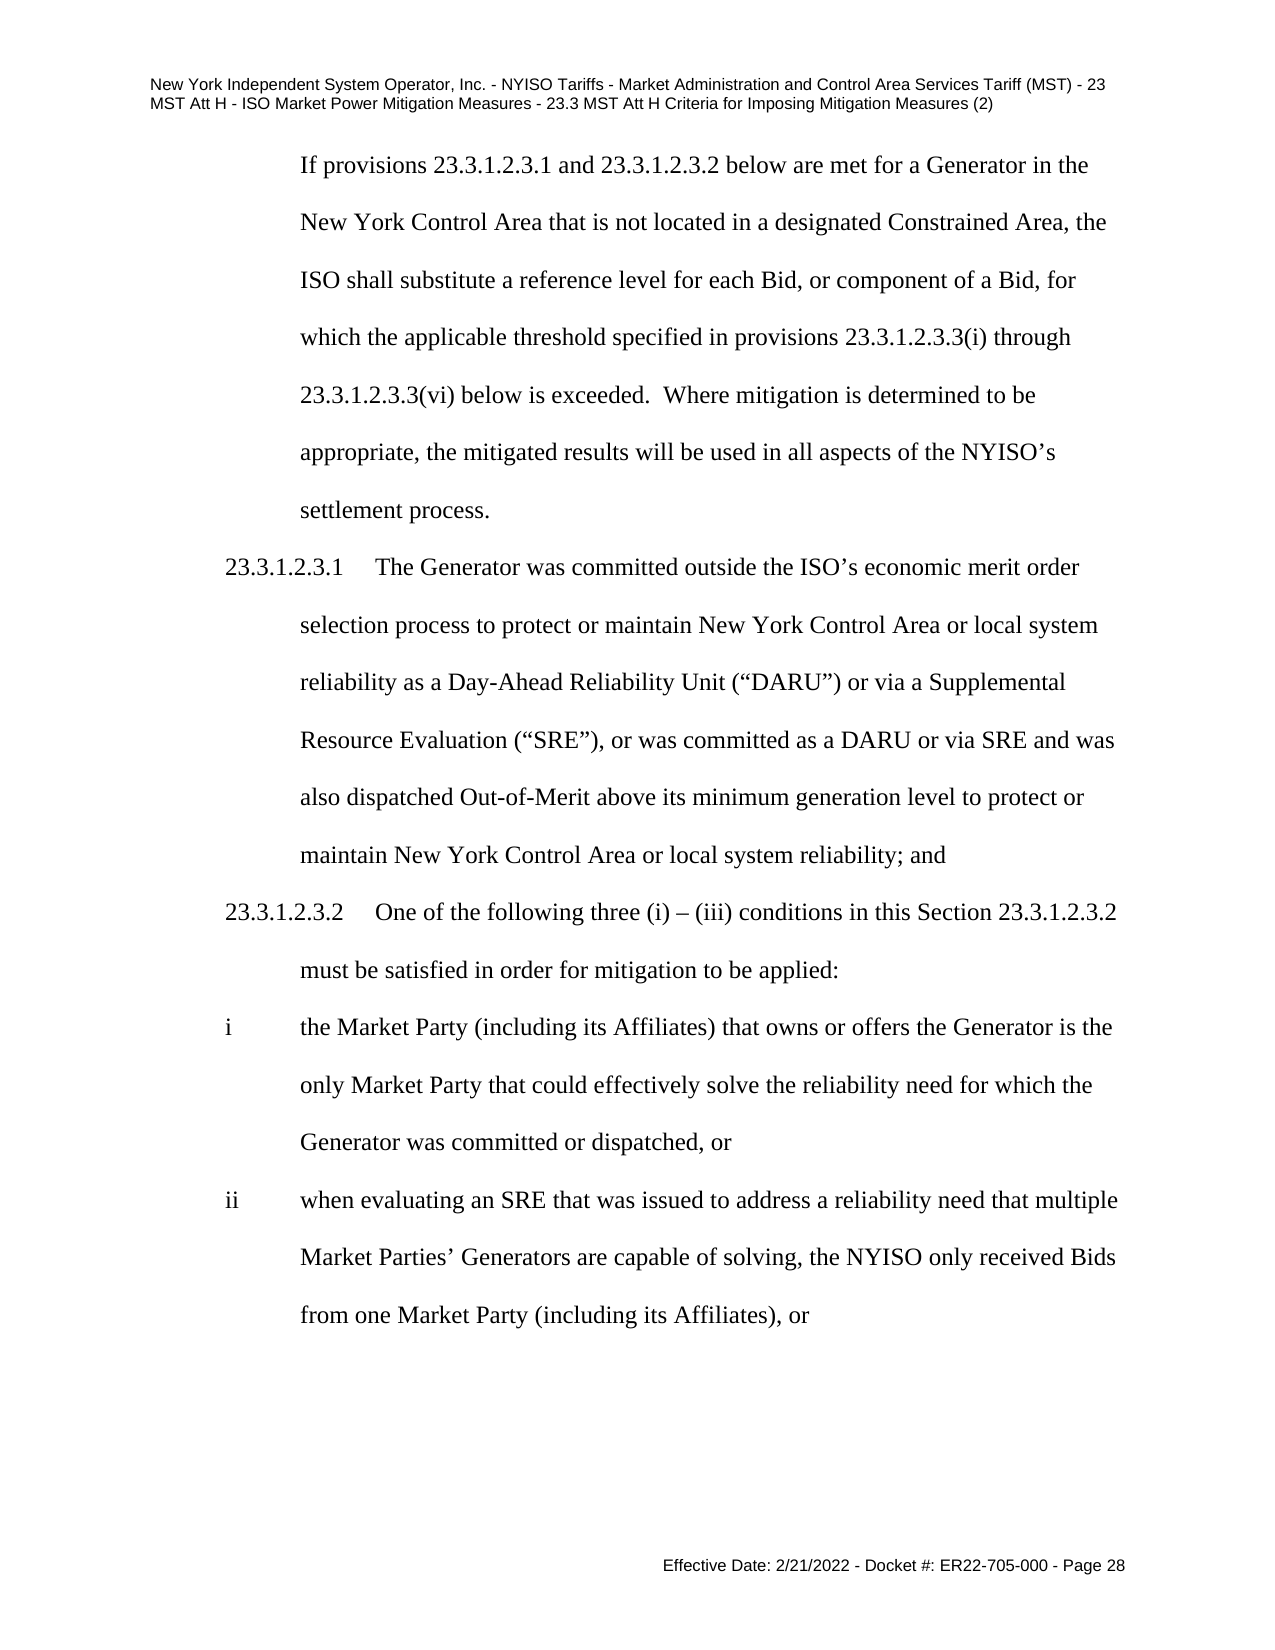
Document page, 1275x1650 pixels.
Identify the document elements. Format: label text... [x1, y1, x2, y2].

text 23.3.1.2.3.1 The Generator was committed outside the ISO’s economic merit order selection process to protect or maintain New York Control Area or local system reliability as a Day-Ahead Reliability Unit (“DARU”) or via a Supplemental Resource Evaluation (“SRE”), or was committed as a DARU or via SRE and was also dispatched Out-of-Merit above its minimum generation level to protect or maintain New York Control Area or local system reliability; and [225, 552, 1125, 869]
text i the Market Party (including its Affiliates) that owns or offers the Generator is the only Market Party that could effectively solve the reliability need for which the Generator was committed or dispatched, or [225, 1012, 1125, 1156]
text 23.3.1.2.3.2 One of the following three (i) – (iii) conditions in this Section 23.3.1.2.3.2 must be satisfied in order for mitigation to be applied: [225, 897, 1125, 984]
text If provisions 23.3.1.2.3.1 and 23.3.1.2.3.2 below are met for a Generator in the New York Control Area that is not located in a designated Constrained Area, the ISO shall substitute a reference level for each Bid, or component of a Bid, for which the applicable threshold specified in provisions 23.3.1.2.3.3(i) through 23.3.1.2.3.3(vi) below is exceeded. Where mitigation is determined to be appropriate, the mitigated results will be used in all aspects of the NYISO’s settlement process. [300, 150, 1125, 524]
text ii when evaluating an SRE that was issued to address a reliability need that multiple Market Parties’ Generators are capable of solving, the NYISO only received Bids from one Market Party (including its Affiliates), or [225, 1185, 1125, 1329]
